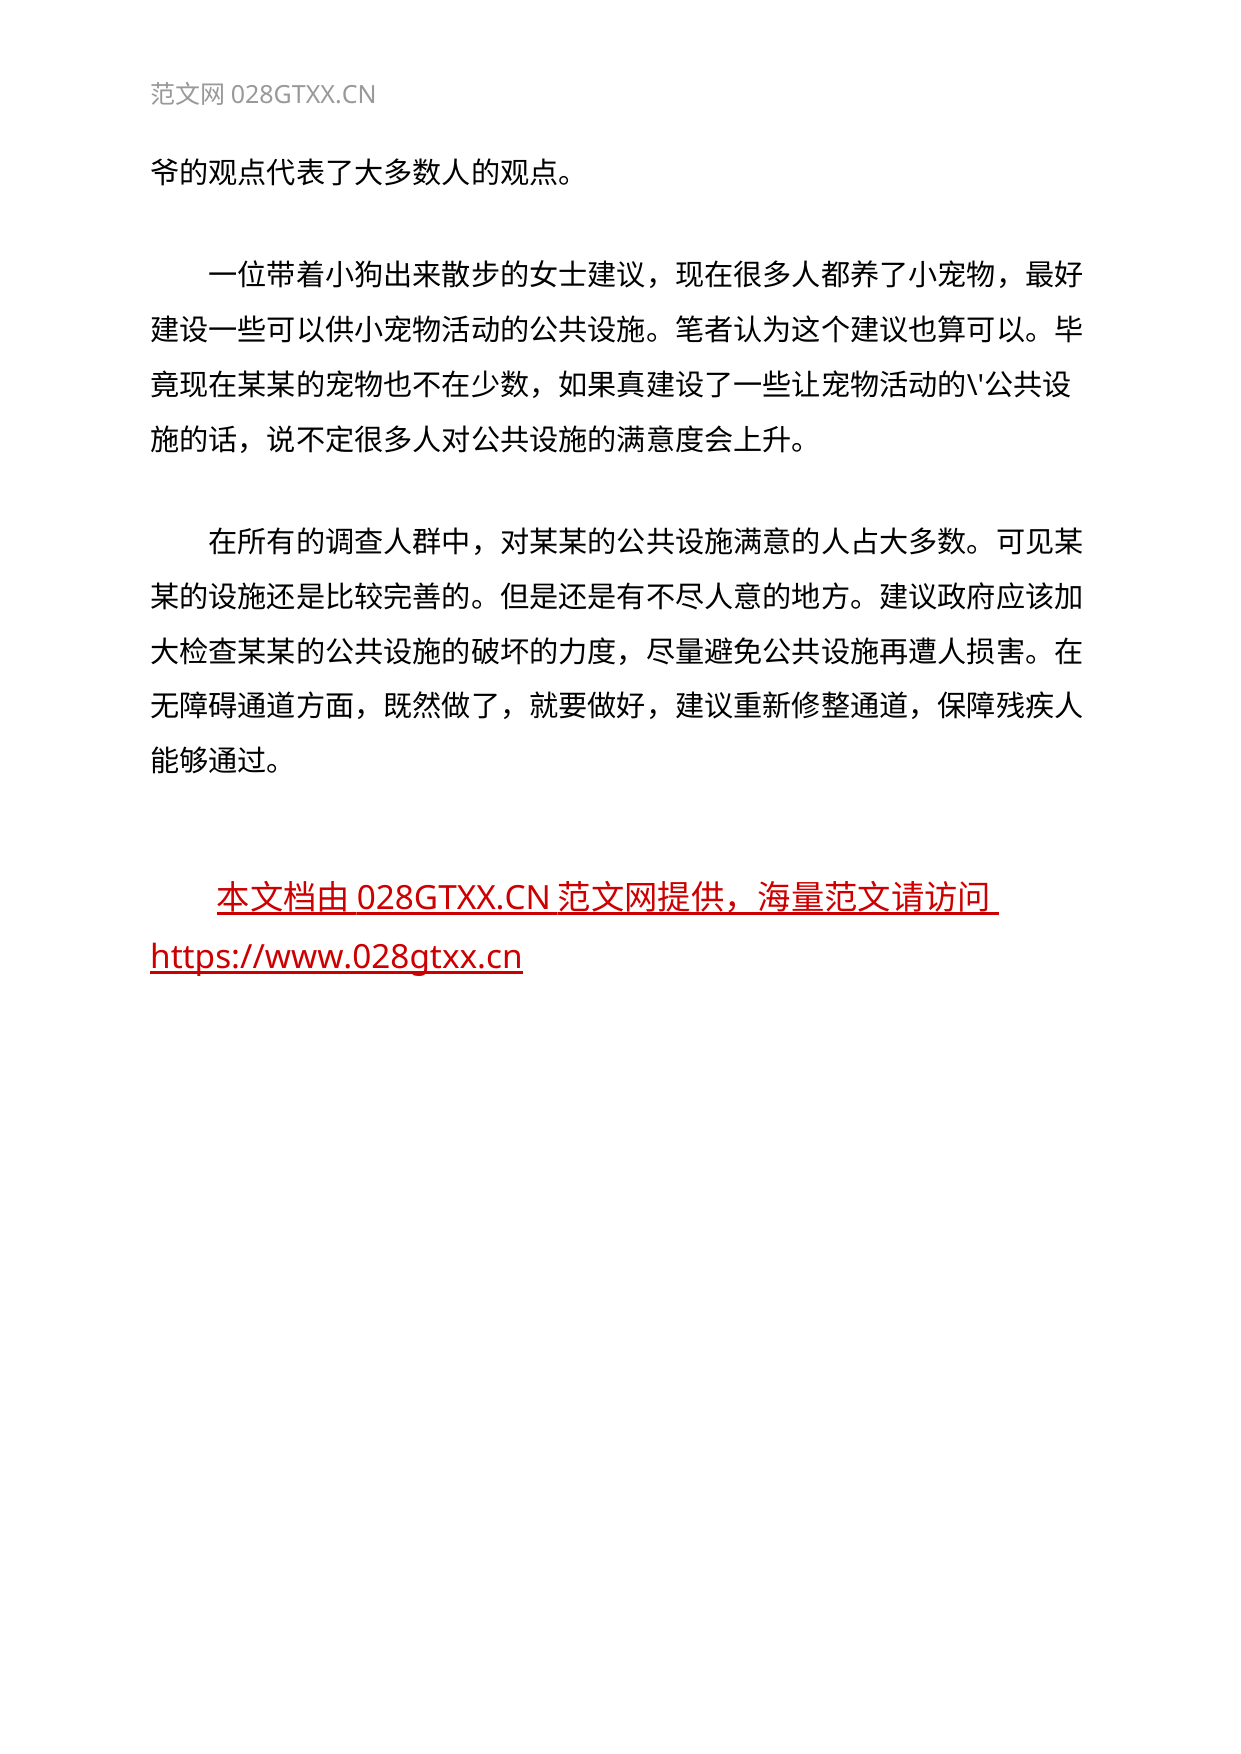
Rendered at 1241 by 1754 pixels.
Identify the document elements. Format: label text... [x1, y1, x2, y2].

text 在所有的调查人群中，对某某的公共设施满意的人占大多数。可见某某的设施还是比较完善的。但是还是有不尽人意的地方。建议政府应该加大检查某某的公共设施的破坏的力度，尽量避免公共设施再遭人损害。在无障碍通道方面，既然做了，就要做好，建议重新修整通道，保障残疾人能够通过。 [150, 518, 1090, 780]
text 一位带着小狗出来散步的女士建议，现在很多人都养了小宠物，最好建设一些可以供小宠物活动的公共设施。笔者认为这个建议也算可以。毕竟现在某某的宠物也不在少数，如果真建设了一些让宠物活动的\'公共设施的话，说不定很多人对公共设施的满意度会上升。 [150, 252, 1090, 459]
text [150, 150, 1090, 192]
text 本文档由028GTXX.CN范文网提供，海量范文请访问 https://www.028gtxx.cn [150, 871, 1090, 978]
